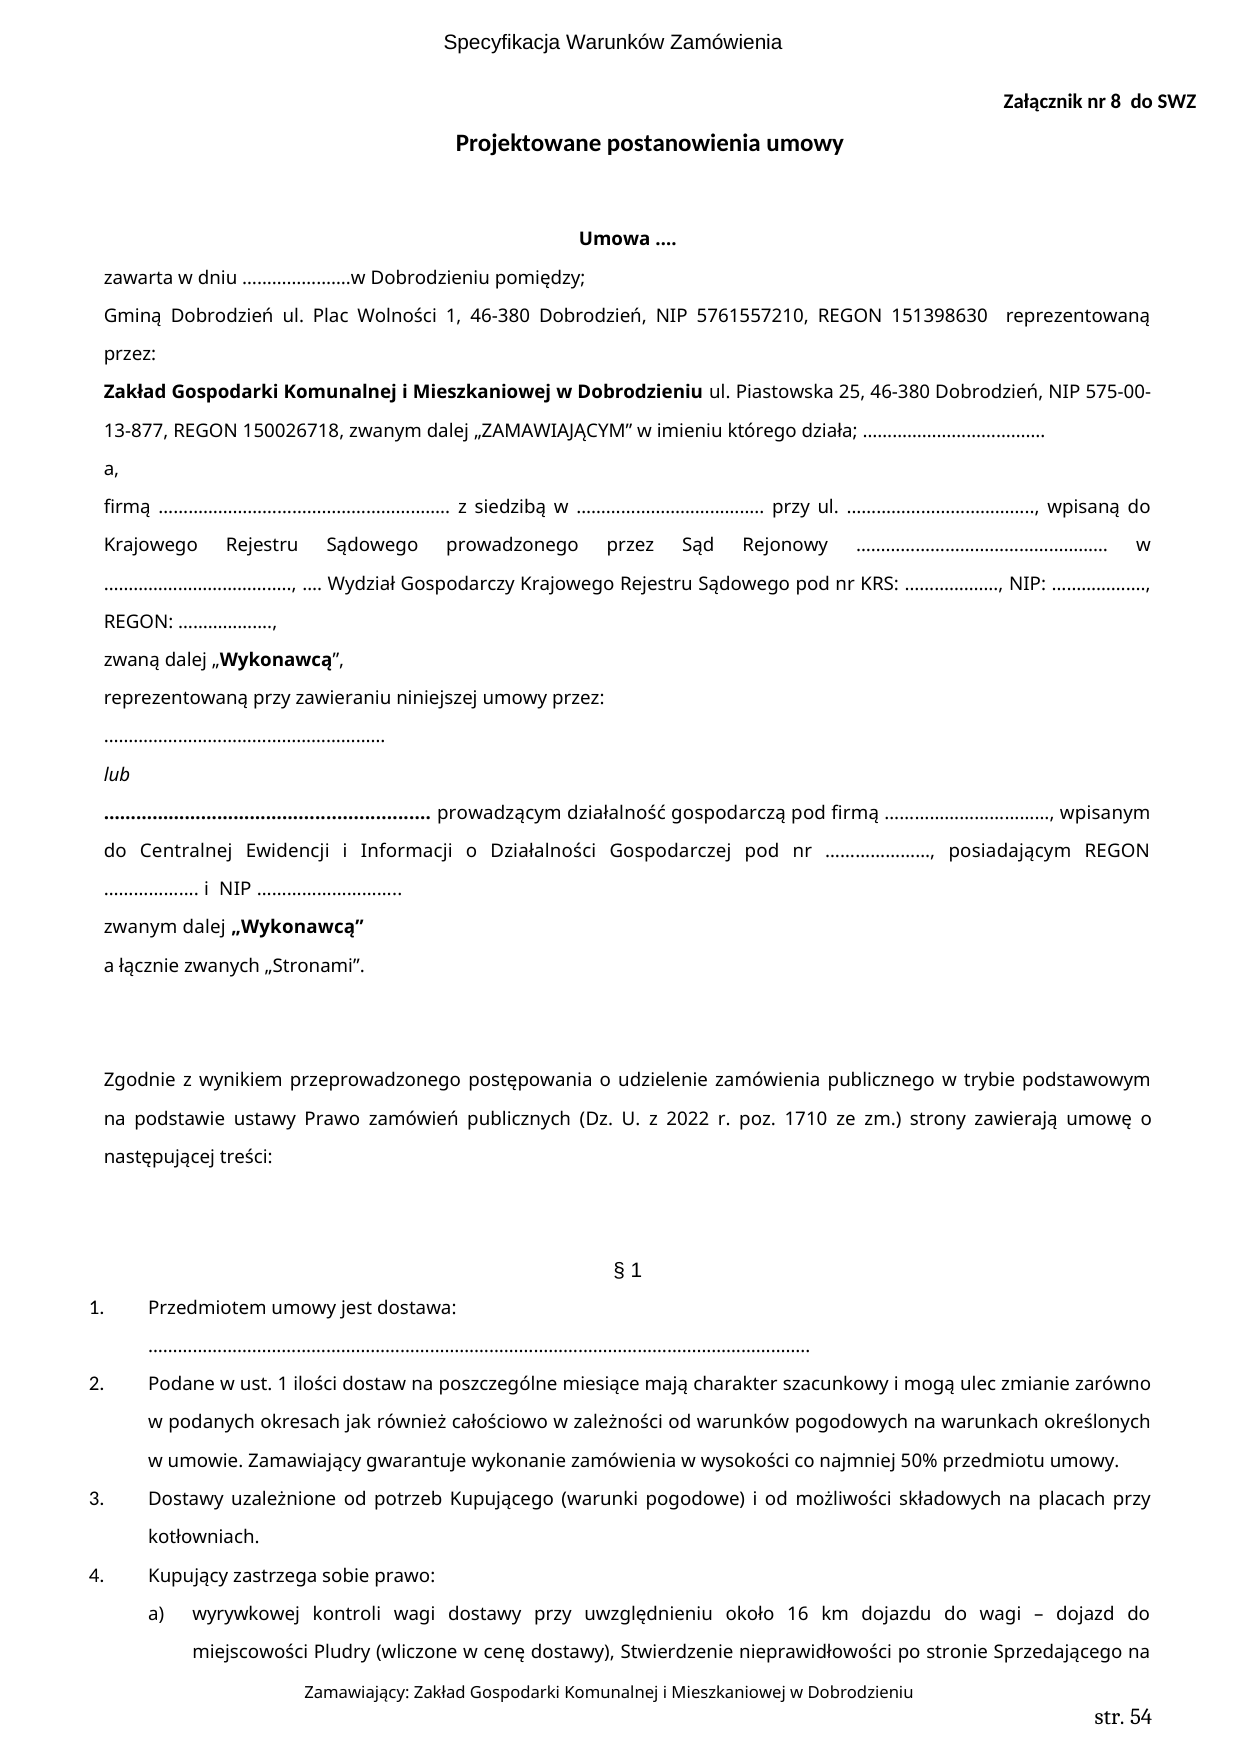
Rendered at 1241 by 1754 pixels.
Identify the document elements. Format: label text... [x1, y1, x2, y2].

text a łącznie zwanych „Stronami”. [103, 952, 1152, 978]
text a, [103, 455, 1152, 481]
text § 1 [103, 1258, 1152, 1282]
list Przedmiotem umowy jest dostawa: [89, 1294, 1152, 1319]
text firmą ………………………………………………….. z siedzibą w ……………………………….. przy ul. ……………………………….., wpisaną do Krajowego Rejestru Sądowego prowadzonego przez Sąd Rejonowy …………………………………………… w ……………………………….., …. Wydział Gospodarczy Krajowego Rejestru Sądowego pod nr KRS: ………………., NIP: ………………., REGON: ………………., [103, 493, 1152, 633]
text lub [103, 761, 1152, 786]
text …………………………………………………………………………………………………………………….. [148, 1332, 1152, 1358]
text Projektowane postanowienia umowy [103, 127, 1196, 157]
text ………………………………………………… [103, 723, 1152, 748]
text reprezentowaną przy zawieraniu niniejszej umowy przez: [103, 684, 1152, 710]
text Zgodnie z wynikiem przeprowadzonego postępowania o udzielenie zamówienia publicznego w trybie podstawowym na podstawie ustawy Prawo zamówień publicznych (Dz. U. z 2022 r. poz. 1710 ze zm.) strony zawierają umowę o następującej treści: [103, 1067, 1152, 1169]
text Załącznik nr 8 do SWZ [59, 89, 1196, 114]
text Umowa …. [103, 185, 1152, 251]
list Dostawy uzależnione od potrzeb Kupującego (warunki pogodowe) i od możliwości składowych na placach przy kotłowniach. [89, 1485, 1152, 1549]
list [148, 1600, 1152, 1664]
text Zakład Gospodarki Komunalnej i Mieszkaniowej w Dobrodzieniu ul. Piastowska 25, 46-380 Dobrodzień, NIP 575-00-13-877, REGON 150026718, zwanym dalej „ZAMAWIAJĄCYM” w imieniu którego działa; ………………………………. [103, 379, 1152, 442]
text ………………………………........................ prowadzącym działalność gospodarczą pod firmą ……………………………, wpisanym do Centralnej Ewidencji i Informacji o Działalności Gospodarczej pod nr …………………, posiadającym REGON ………………. i NIP ……………………….. [103, 799, 1152, 901]
text Gminą Dobrodzień ul. Plac Wolności 1, 46-380 Dobrodzień, NIP 5761557210, REGON 151398630 reprezentowaną przez: [103, 302, 1152, 366]
list Kupujący zastrzega sobie prawo: [89, 1562, 1152, 1587]
text zwaną dalej „Wykonawcą”, [103, 646, 1152, 672]
text zwanym dalej „Wykonawcą” [103, 914, 1152, 939]
list Podane w ust. 1 ilości dostaw na poszczególne miesiące mają charakter szacunkowy i mogą ulec zmianie zarówno w podanych okresach jak również całościowo w zależności od warunków pogodowych na warunkach określonych w umowie. Zamawiający gwarantuje wykonanie zamówienia w wysokości co najmniej 50% przedmiotu umowy. [89, 1371, 1152, 1473]
text zawarta w dniu ………………….w Dobrodzieniu pomiędzy; [103, 264, 1152, 289]
